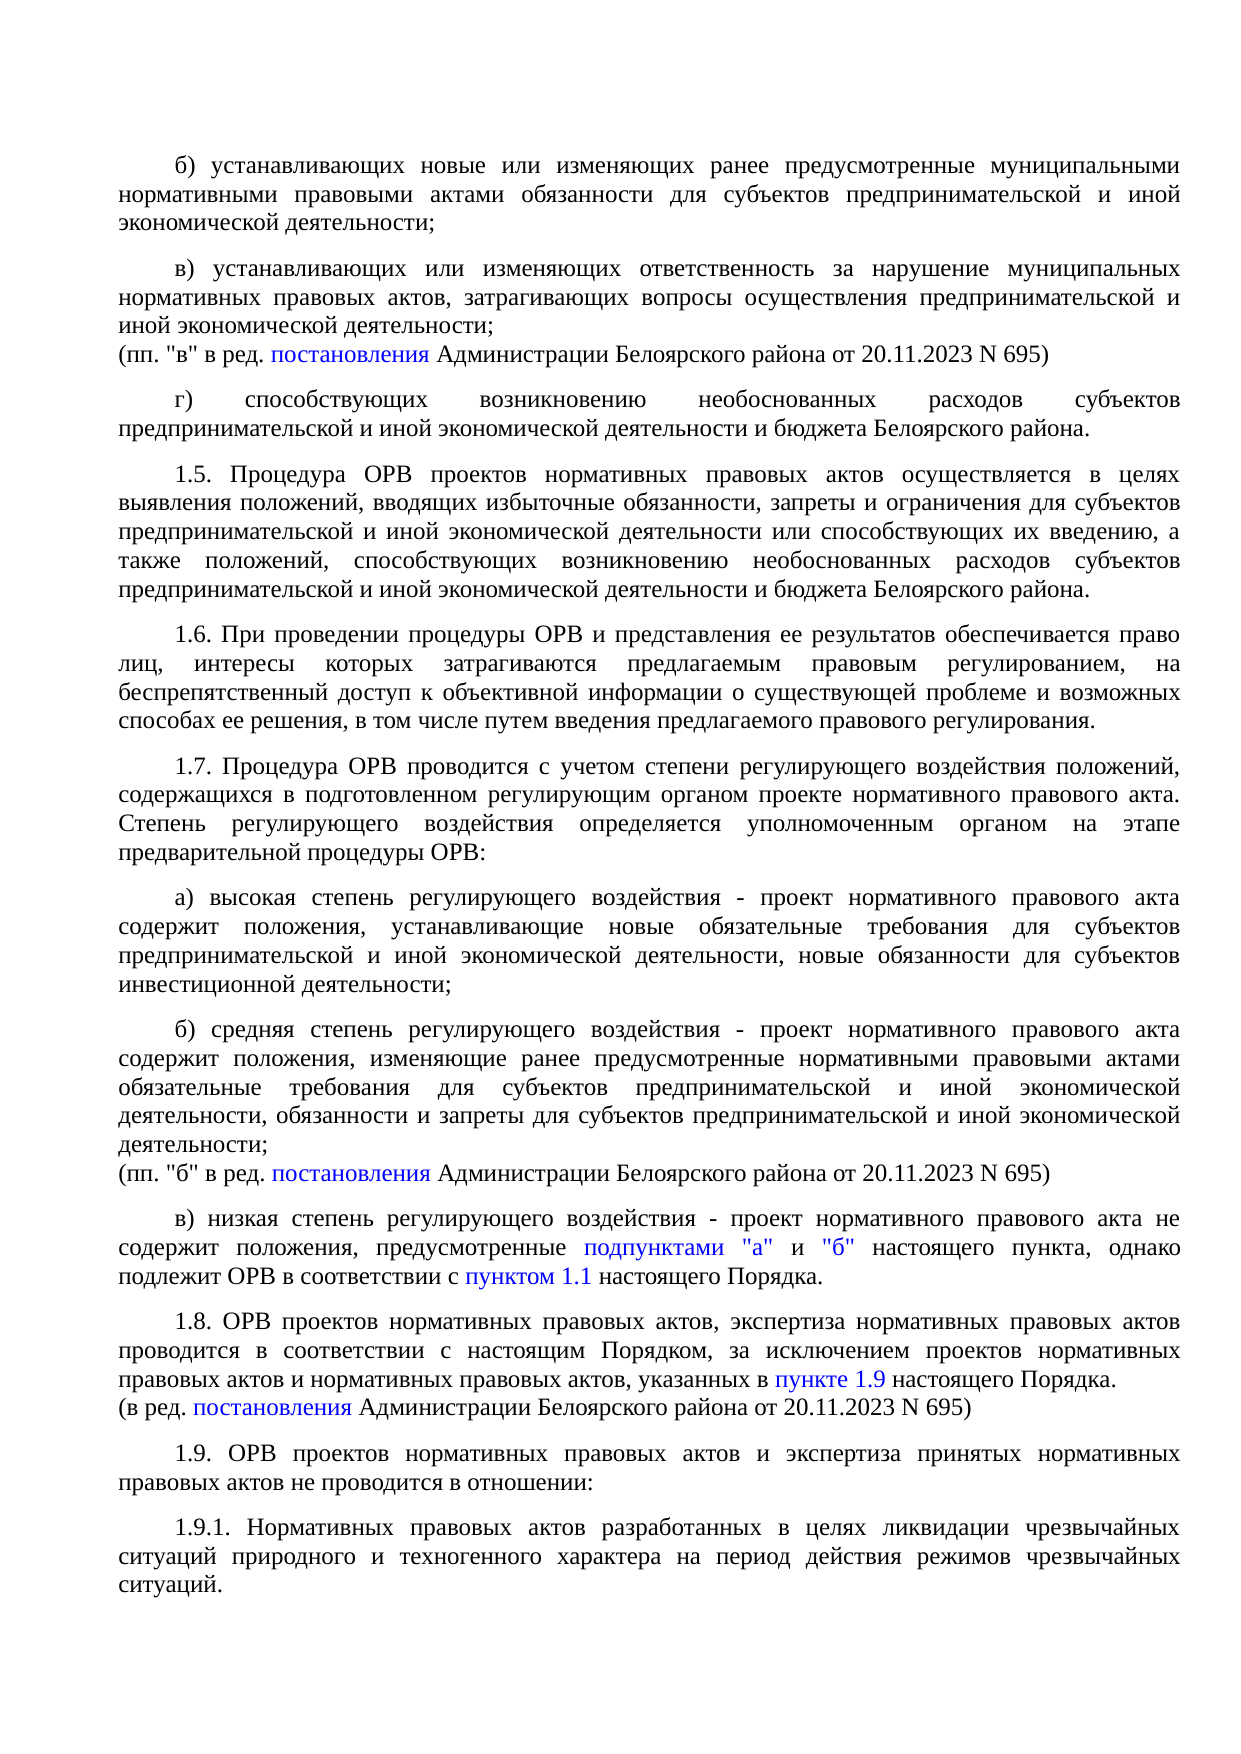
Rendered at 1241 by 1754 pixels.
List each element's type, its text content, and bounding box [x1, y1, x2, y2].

text а) высокая степень регулирующего воздействия - проект нормативного правового акта содержит положения, устанавливающие новые обязательные требования для субъектов предпринимательской и иной экономической деятельности, новые обязанности для субъектов инвестиционной деятельности; [118, 882, 1181, 997]
text 1.6. При проведении процедуры ОРВ и представления ее результатов обеспечивается право лиц, интересы которых затрагиваются предлагаемым правовым регулированием, на беспрепятственный доступ к объективной информации о существующей проблеме и возможных способах ее решения, в том числе путем введения предлагаемого правового регулирования. [118, 619, 1181, 734]
text 1.5. Процедура ОРВ проектов нормативных правовых актов осуществляется в целях выявления положений, вводящих избыточные обязанности, запреты и ограничения для субъектов предпринимательской и иной экономической деятельности или способствующих их введению, а также положений, способствующих возникновению необоснованных расходов субъектов предпринимательской и иной экономической деятельности и бюджета Белоярского района. [118, 459, 1181, 602]
text 1.7. Процедура ОРВ проводится с учетом степени регулирующего воздействия положений, содержащихся в подготовленном регулирующим органом проекте нормативного правового акта. Степень регулирующего воздействия определяется уполномоченным органом на этапе предварительной процедуры ОРВ: [118, 751, 1181, 866]
text 1.8. ОРВ проектов нормативных правовых актов, экспертиза нормативных правовых актов проводится в соответствии с настоящим Порядком, за исключением проектов нормативных правовых актов и нормативных правовых актов, указанных в пункте 1.9 настоящего Порядка. [118, 1306, 1181, 1392]
text б) средняя степень регулирующего воздействия - проект нормативного правового акта содержит положения, изменяющие ранее предусмотренные нормативными правовыми актами обязательные требования для субъектов предпринимательской и иной экономической деятельности, обязанности и запреты для субъектов предпринимательской и иной экономической деятельности; [118, 1014, 1181, 1158]
text 1.9.1. Нормативных правовых актов разработанных в целях ликвидации чрезвычайных ситуаций природного и техногенного характера на период действия режимов чрезвычайных ситуаций. [118, 1512, 1181, 1598]
text в) низкая степень регулирующего воздействия - проект нормативного правового акта не содержит положения, предусмотренные подпунктами "а" и "б" настоящего пункта, однако подлежит ОРВ в соответствии с пунктом 1.1 настоящего Порядка. [118, 1203, 1181, 1289]
text б) устанавливающих новые или изменяющих ранее предусмотренные муниципальными нормативными правовыми актами обязанности для субъектов предпринимательской и иной экономической деятельности; [118, 150, 1181, 236]
text (пп. "в" в ред. постановления Администрации Белоярского района от 20.11.2023 N 695) [118, 339, 1181, 368]
text (в ред. постановления Администрации Белоярского района от 20.11.2023 N 695) [118, 1392, 1181, 1421]
text (пп. "б" в ред. постановления Администрации Белоярского района от 20.11.2023 N 695) [118, 1158, 1181, 1187]
text г) способствующих возникновению необоснованных расходов субъектов предпринимательской и иной экономической деятельности и бюджета Белоярского района. [118, 384, 1181, 442]
text в) устанавливающих или изменяющих ответственность за нарушение муниципальных нормативных правовых актов, затрагивающих вопросы осуществления предпринимательской и иной экономической деятельности; [118, 253, 1181, 339]
text 1.9. ОРВ проектов нормативных правовых актов и экспертиза принятых нормативных правовых актов не проводится в отношении: [118, 1438, 1181, 1495]
